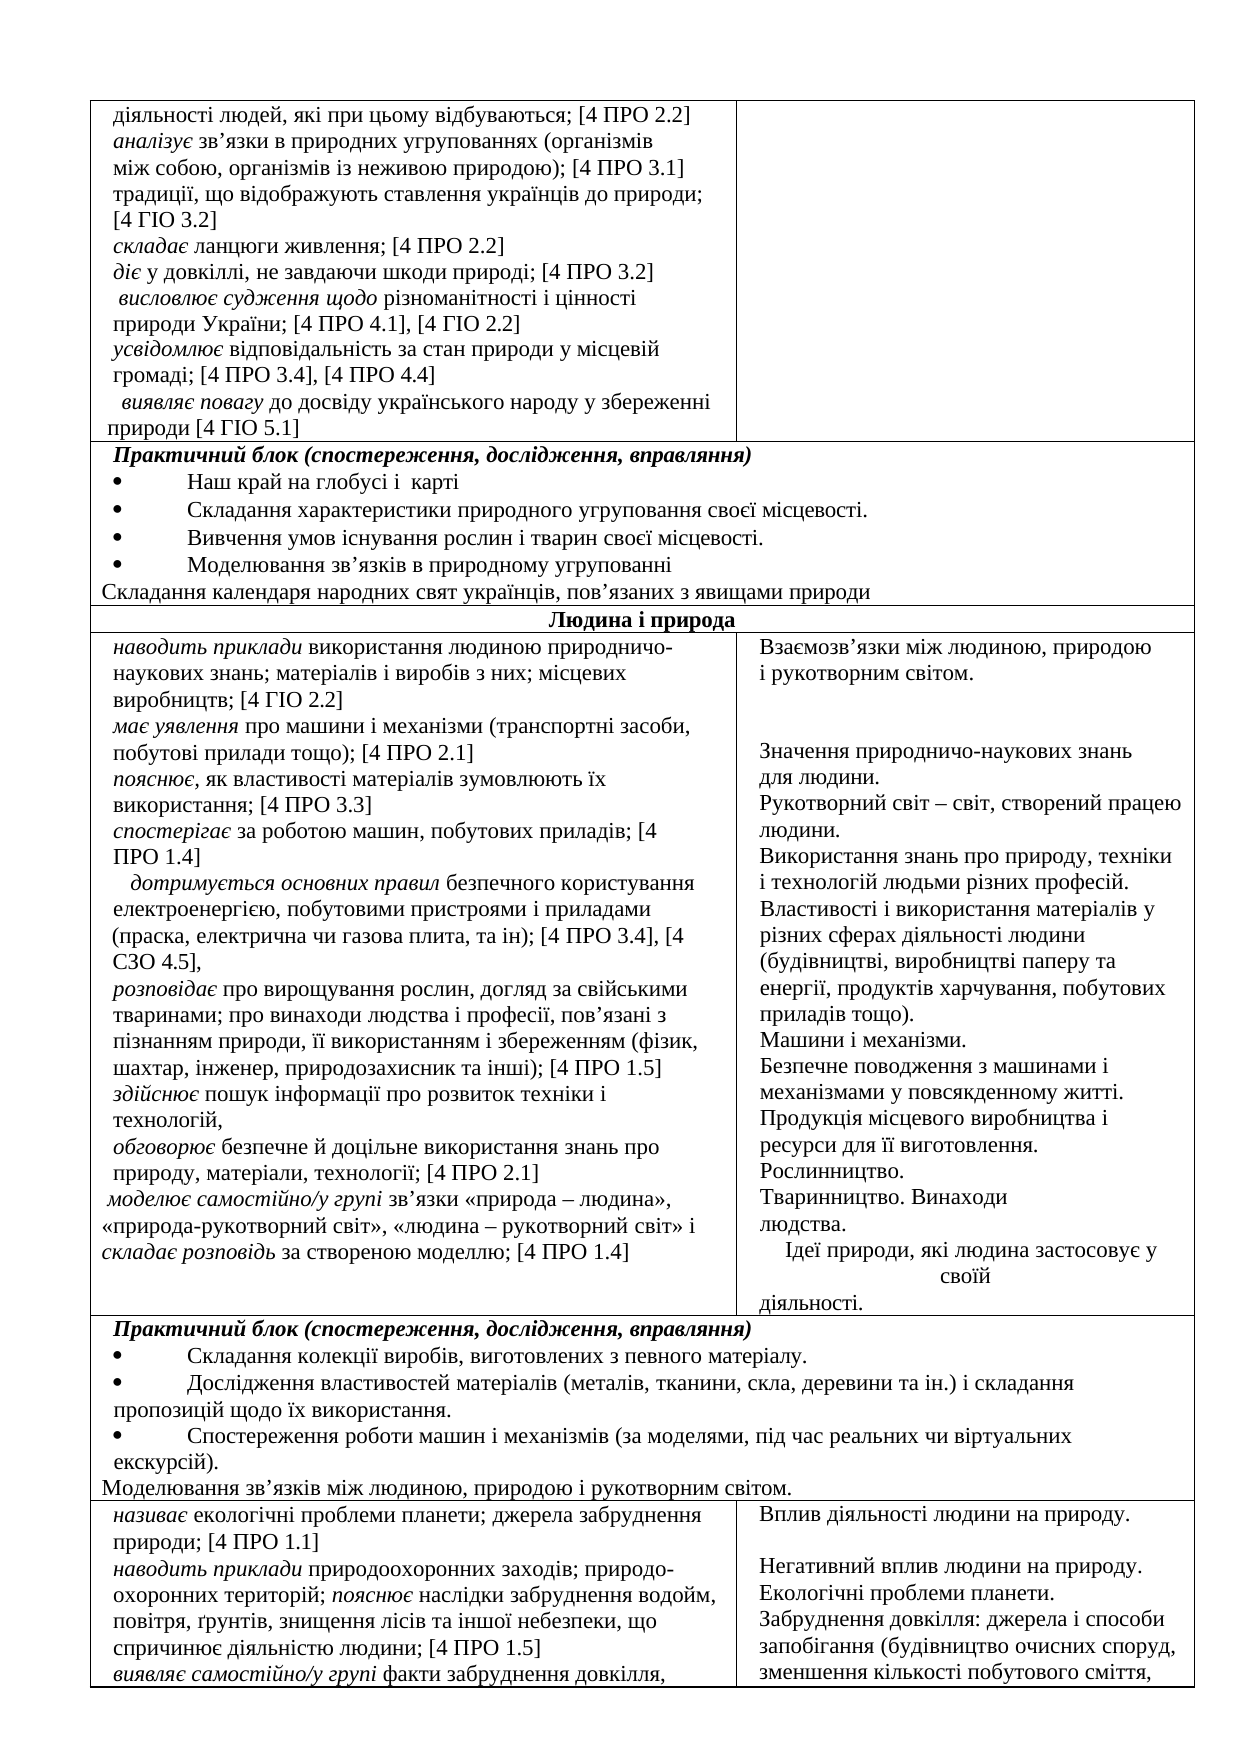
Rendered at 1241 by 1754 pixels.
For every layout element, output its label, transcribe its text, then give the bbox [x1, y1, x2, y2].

table_cell Людина і природа [91, 606, 1194, 632]
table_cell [91, 101, 736, 441]
table_cell Практичний блок (спостереження, дослідження, вправляння) Складання колекції виробів, виготовлених з певного матеріалу. Дослідження властивостей матеріалів (металів, тканини, скла, деревини та ін.) і складання пропозицій щодо їх використання. Спостереження роботи машин і механізмів (за моделями, під час реальних чи віртуальних екскурсій). Моделювання зв’язків між людиною, природою і рукотворним світом. [91, 1316, 1194, 1500]
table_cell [91, 1501, 736, 1686]
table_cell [737, 101, 1194, 441]
table_cell Практичний блок (спостереження, дослідження, вправляння) Наш край на глобусі і карті Складання характеристики природного угруповання своєї місцевості. Вивчення умов існування рослин і тварин своєї місцевості. Моделювання зв’язків в природному угрупованні Складання календаря народних свят українців, пов’язаних з явищами природи [91, 442, 1194, 605]
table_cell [737, 1501, 1194, 1686]
table_cell Взаємозв’язки між людиною, природою і рукотворним світом. Значення природничо-наукових знань для людини. Рукотворний світ – світ, створений працею людини. Використання знань про природу, техніки і технологій людьми різних професій. Властивості і використання матеріалів у різних сферах діяльності людини (будівництві, виробництві паперу та енергії, продуктів харчування, побутових приладів тощо). Машини і механізми. Безпечне поводження з машинами і механізмами у повсякденному житті. Продукція місцевого виробництва і ресурси для її виготовлення. Рослинництво. Тваринництво. Винаходи людства. Ідеї природи, які людина застосовує у своїй діяльності. [737, 633, 1194, 1315]
table_cell наводить приклади використання людиною природничо-наукових знань; матеріалів і виробів з них; місцевих виробництв; [4 ГІО 2.2] має уявлення про машини і механізми (транспортні засоби, побутові прилади тощо); [4 ПРО 2.1] пояснює, як властивості матеріалів зумовлюють їх використання; [4 ПРО 3.3] спостерігає за роботою машин, побутових приладів; [4 ПРО 1.4] дотримується основних правил безпечного користування електроенергією, побутовими пристроями і приладами (праска, електрична чи газова плита, та ін); [4 ПРО 3.4], [4 СЗО 4.5], розповідає про вирощування рослин, догляд за свійськими тваринами; про винаходи людства і професії, пов’язані з пізнанням природи, її використанням і збереженням (фізик, шахтар, інженер, природозахисник та інші); [4 ПРО 1.5] здійснює пошук інформації про розвиток техніки і технологій, обговорює безпечне й доцільне використання знань про природу, матеріали, технології; [4 ПРО 2.1] моделює самостійно/у групі зв’язки «природа – людина», «природа-рукотворний світ», «людина – рукотворний світ» і складає розповідь за створеною моделлю; [4 ПРО 1.4] [91, 633, 736, 1315]
